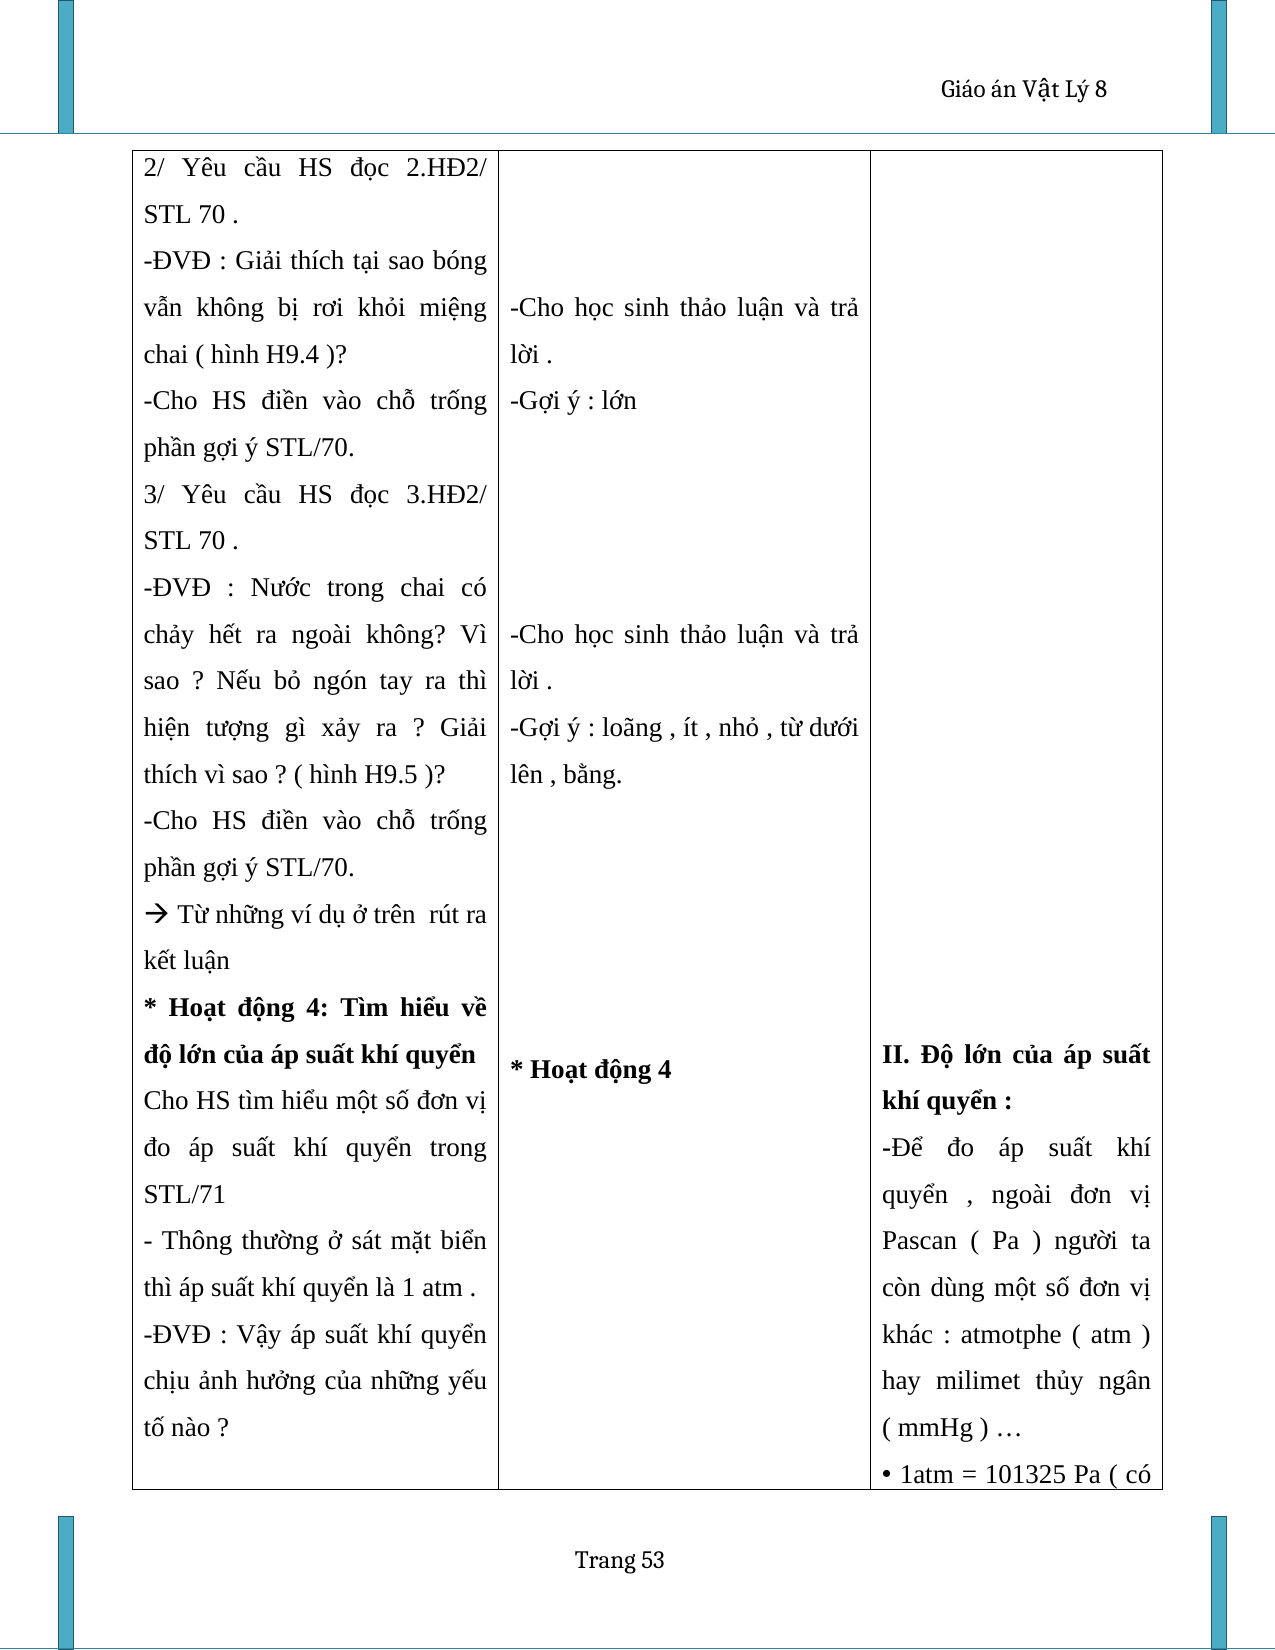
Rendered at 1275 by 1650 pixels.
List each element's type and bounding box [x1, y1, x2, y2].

table_cell [133, 151, 498, 1489]
table_cell [871, 151, 1162, 1489]
table_cell [499, 151, 870, 1489]
